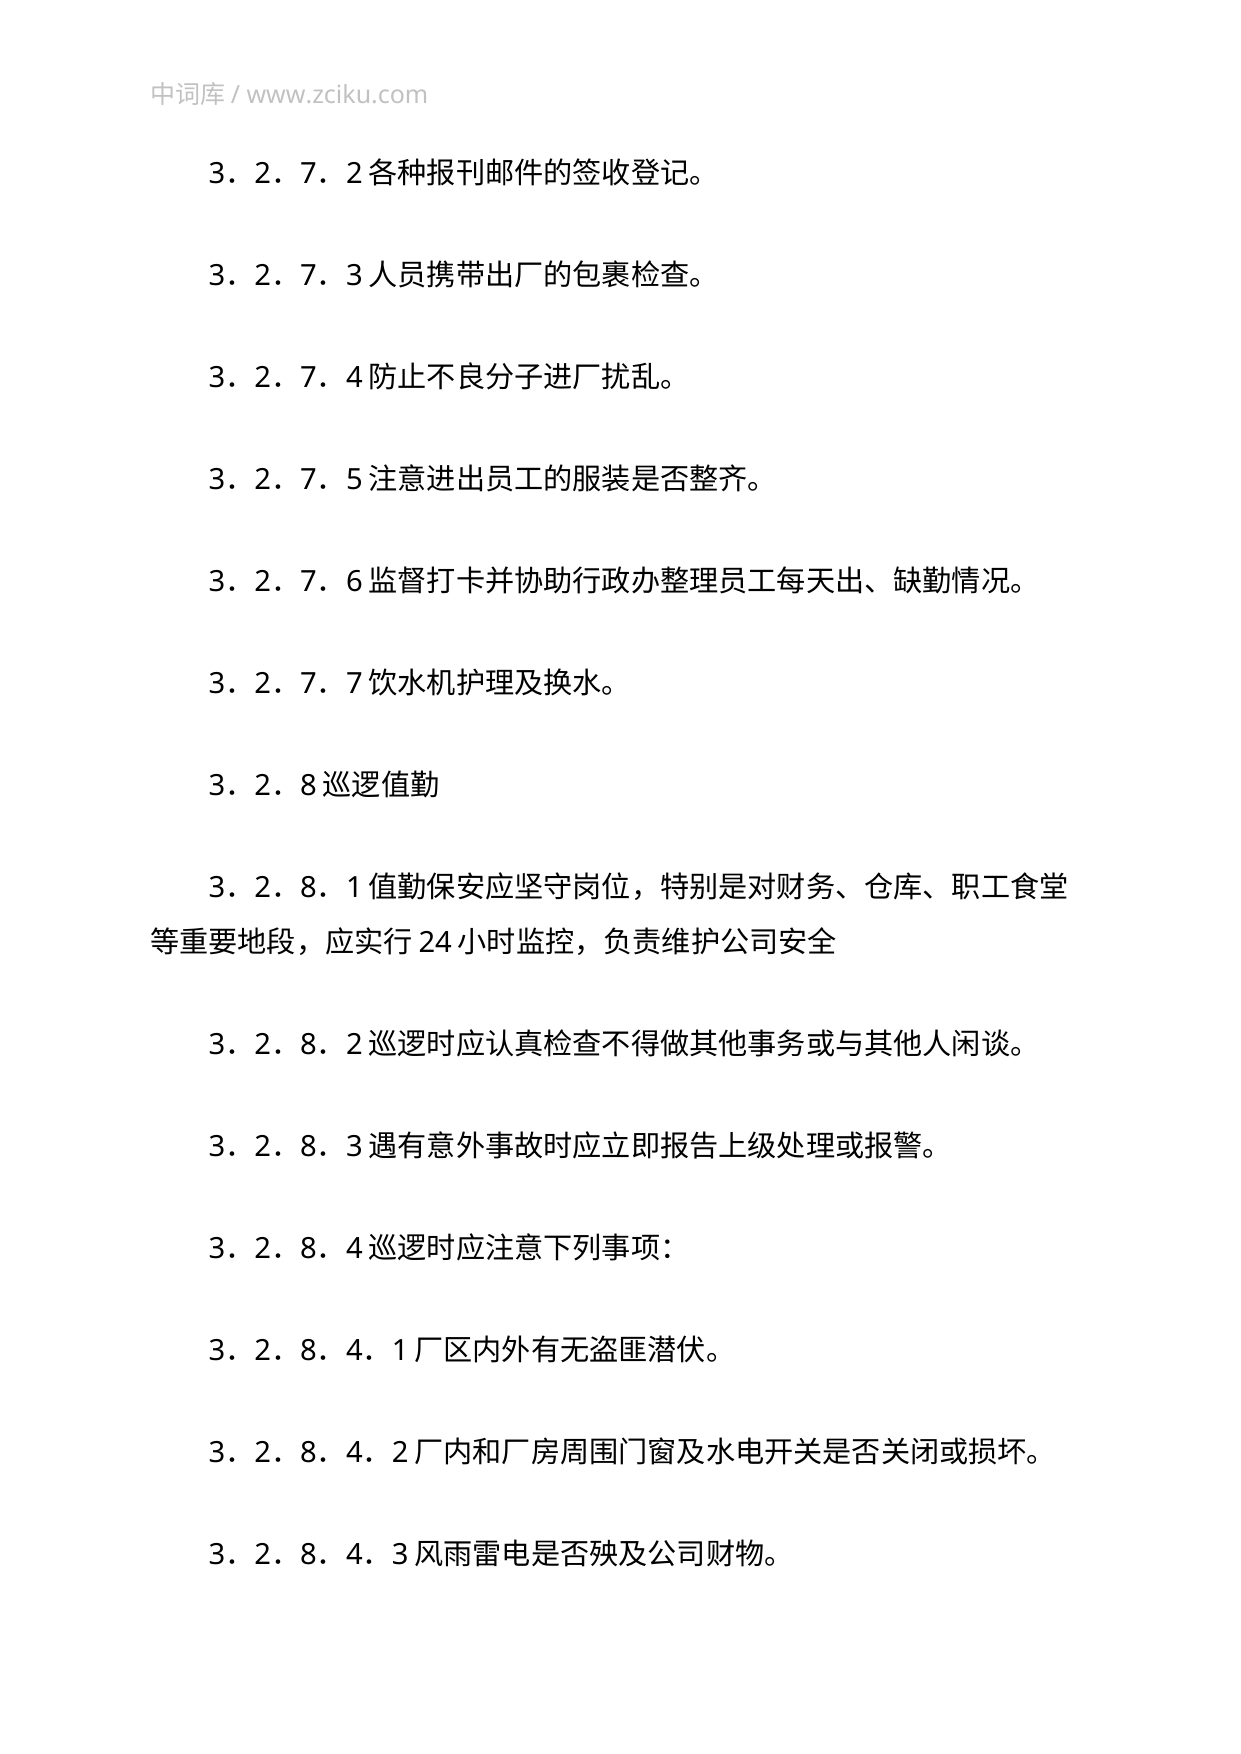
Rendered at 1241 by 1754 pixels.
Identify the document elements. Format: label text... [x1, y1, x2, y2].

text 3．2．8．4巡逻时应注意下列事项： [150, 1225, 1090, 1267]
text 3．2．8巡逻值勤 [150, 762, 1090, 804]
text 3．2．7．5注意进出员工的服装是否整齐。 [150, 456, 1090, 498]
text 3．2．8．2巡逻时应认真检查不得做其他事务或与其他人闲谈。 [150, 1021, 1090, 1063]
text 3．2．8．3遇有意外事故时应立即报告上级处理或报警。 [150, 1123, 1090, 1165]
text 3．2．8．4．1厂区内外有无盗匪潜伏。 [150, 1327, 1090, 1369]
text 3．2．7．4防止不良分子进厂扰乱。 [150, 354, 1090, 396]
text 3．2．8．1值勤保安应坚守岗位，特别是对财务、仓库、职工食堂等重要地段，应实行24小时监控，负责维护公司安全 [150, 864, 1090, 961]
text 3．2．7．3人员携带出厂的包裹检查。 [150, 252, 1090, 294]
text 3．2．7．6监督打卡并协助行政办整理员工每天出、缺勤情况。 [150, 558, 1090, 600]
text 3．2．8．4．3风雨雷电是否殃及公司财物。 [150, 1531, 1090, 1573]
text 3．2．7．7饮水机护理及换水。 [150, 660, 1090, 702]
text 3．2．7．2各种报刊邮件的签收登记。 [150, 150, 1090, 192]
text 3．2．8．4．2厂内和厂房周围门窗及水电开关是否关闭或损坏。 [150, 1429, 1090, 1471]
